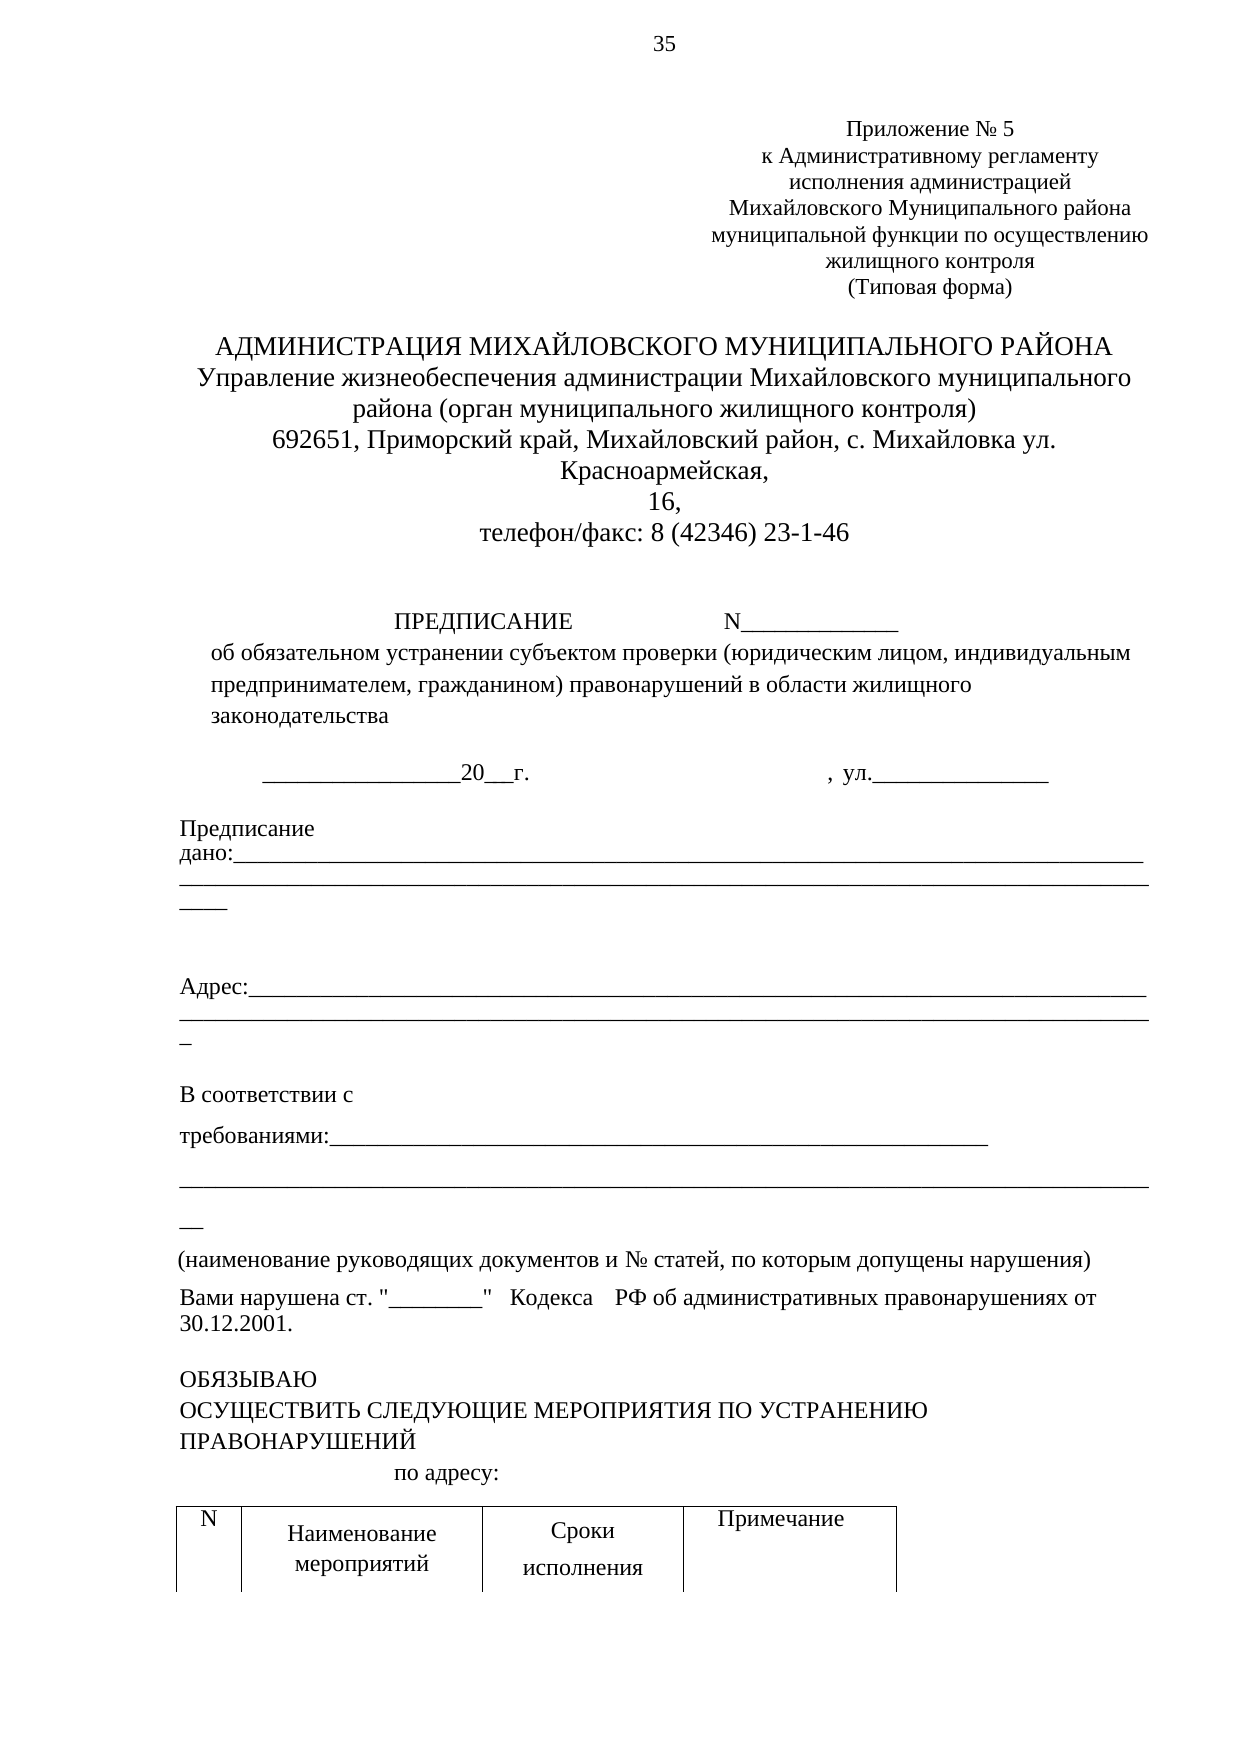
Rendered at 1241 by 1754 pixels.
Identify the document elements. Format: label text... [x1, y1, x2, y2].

text 16, [177, 486, 1152, 517]
text В соответствии с требованиями:_______________________________________________________ [179, 1080, 1152, 1149]
text по адресу: [394, 1456, 1152, 1487]
text 692651, Приморский край, Михайловский район, с. Михайловка ул. Красноармейская, [177, 424, 1152, 486]
table_header N [177, 1507, 241, 1592]
text муниципальной функции по осуществлению [709, 221, 1152, 247]
text об обязательном устранении субъектом проверки (юридическим лицом, индивидуальным предпринимателем, гражданином) правонарушений в области жилищного законодательства [211, 635, 1142, 730]
text 30.12.2001. [179, 1312, 1152, 1336]
text ___________________________________________________________________________________ [179, 1163, 1152, 1232]
text исполнения администрацией [709, 168, 1152, 194]
text Управление жизнеобеспечения администрации Михайловского муниципального района (орган муниципального жилищного контроля) [177, 362, 1152, 424]
text (наименование руководящих документов и № статей, по которым допущены нарушения) [177, 1245, 1157, 1273]
table_header Наименование мероприятий [242, 1507, 482, 1592]
text Предписание дано:_________________________________________________________________________________________________________________________________________________________________ [179, 817, 1152, 913]
text ПРЕДПИСАНИЕ N [394, 604, 1152, 635]
text ОБЯЗЫВАЮ [179, 1363, 1152, 1394]
text Адрес:_____________________________________________________________________________________________________________________________________________________________ [179, 976, 1152, 1047]
text (Типовая форма) [709, 273, 1152, 300]
text Михайловского Муниципального района [709, 194, 1152, 221]
table_header Сроки исполнения [483, 1507, 683, 1592]
text Вами нарушена ст. " " Кодекса РФ об административных правонарушениях от [179, 1287, 1152, 1311]
text телефон/факс: 8 (42346) 23-1-46 [177, 517, 1152, 548]
text АДМИНИСТРАЦИЯ МИХАЙЛОВСКОГО МУНИЦИПАЛЬНОГО РАЙОНА [177, 331, 1152, 362]
text 20 г. , ул. [263, 761, 1152, 785]
text ОСУЩЕСТВИТЬ СЛЕДУЮЩИЕ МЕРОПРИЯТИЯ ПО УСТРАНЕНИЮ ПРАВОНАРУШЕНИЙ [179, 1394, 1002, 1456]
table_header Примечание [684, 1507, 896, 1592]
text жилищного контроля [709, 247, 1152, 273]
text Приложение № 5 [709, 115, 1152, 142]
text к Административному регламенту [709, 142, 1152, 168]
